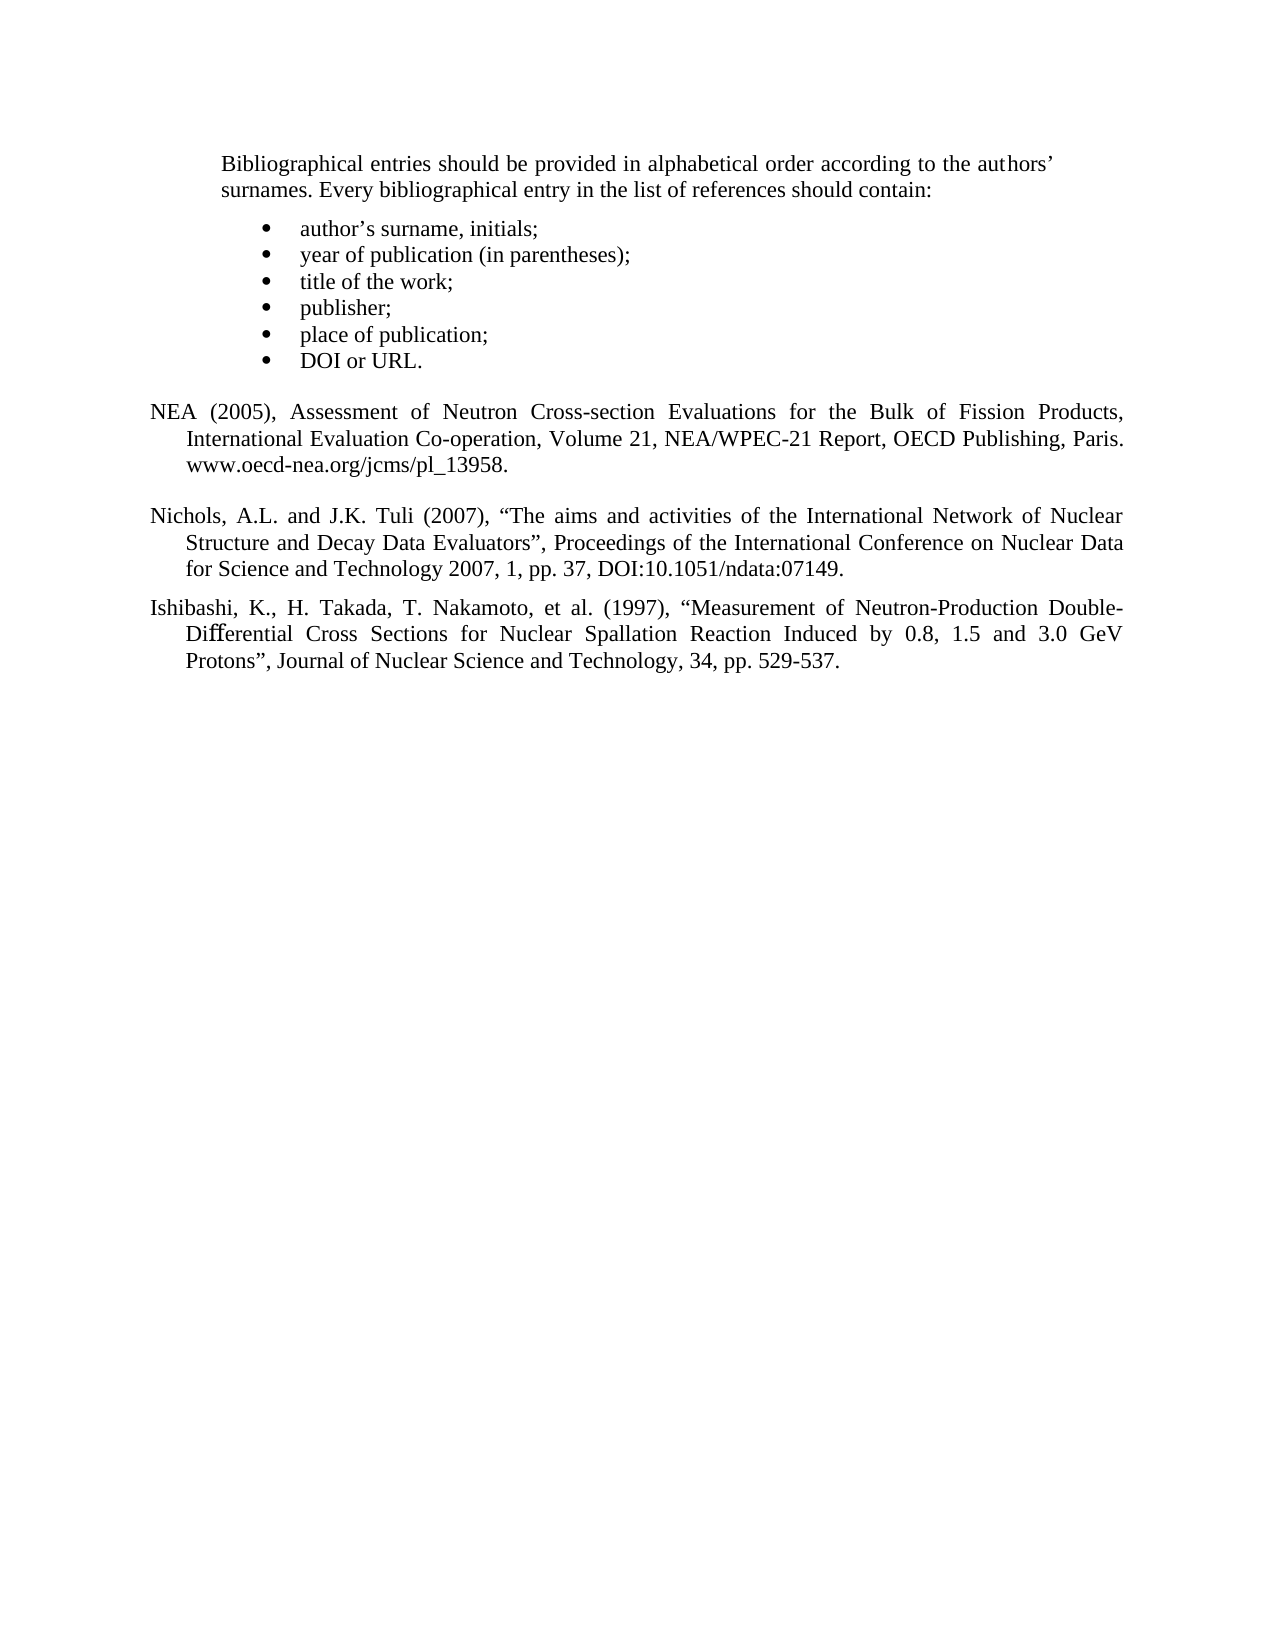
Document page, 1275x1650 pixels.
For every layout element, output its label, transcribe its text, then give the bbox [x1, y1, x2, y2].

text Bibliographical entries should be provided in alphabetical order according to the authors’ surnames. Every bibliographical entry in the list of references should contain: [221, 150, 1054, 203]
text NEA (2005), Assessment of Neutron Cross-section Evaluations for the Bulk of Fission Products, International Evaluation Co-operation, Volume 21, NEA/WPEC-21 Report, OECD Publishing, Paris. www.oecd-nea.org/jcms/pl_13958. [150, 398, 1125, 477]
list publisher; [262, 294, 1125, 321]
list place of publication; [262, 321, 1125, 347]
list DOI or URL. [262, 347, 1125, 373]
text Ishibashi, K., H. Takada, T. Nakamoto, et al. (1997), “Measurement of Neutron-Production Double-Diﬀerential Cross Sections for Nuclear Spallation Reaction Induced by 0.8, 1.5 and 3.0 GeV Protons”, Journal of Nuclear Science and Technology, 34, pp. 529-537. [150, 594, 1125, 673]
list year of publication (in parentheses); [262, 242, 1125, 268]
list title of the work; [262, 268, 1125, 294]
list author’s surname, initials; [262, 215, 1125, 242]
text Nichols, A.L. and J.K. Tuli (2007), “The aims and activities of the International Network of Nuclear Structure and Decay Data Evaluators”, Proceedings of the International Conference on Nuclear Data for Science and Technology 2007, 1, pp. 37, DOI:10.1051/ndata:07149. [150, 502, 1125, 581]
